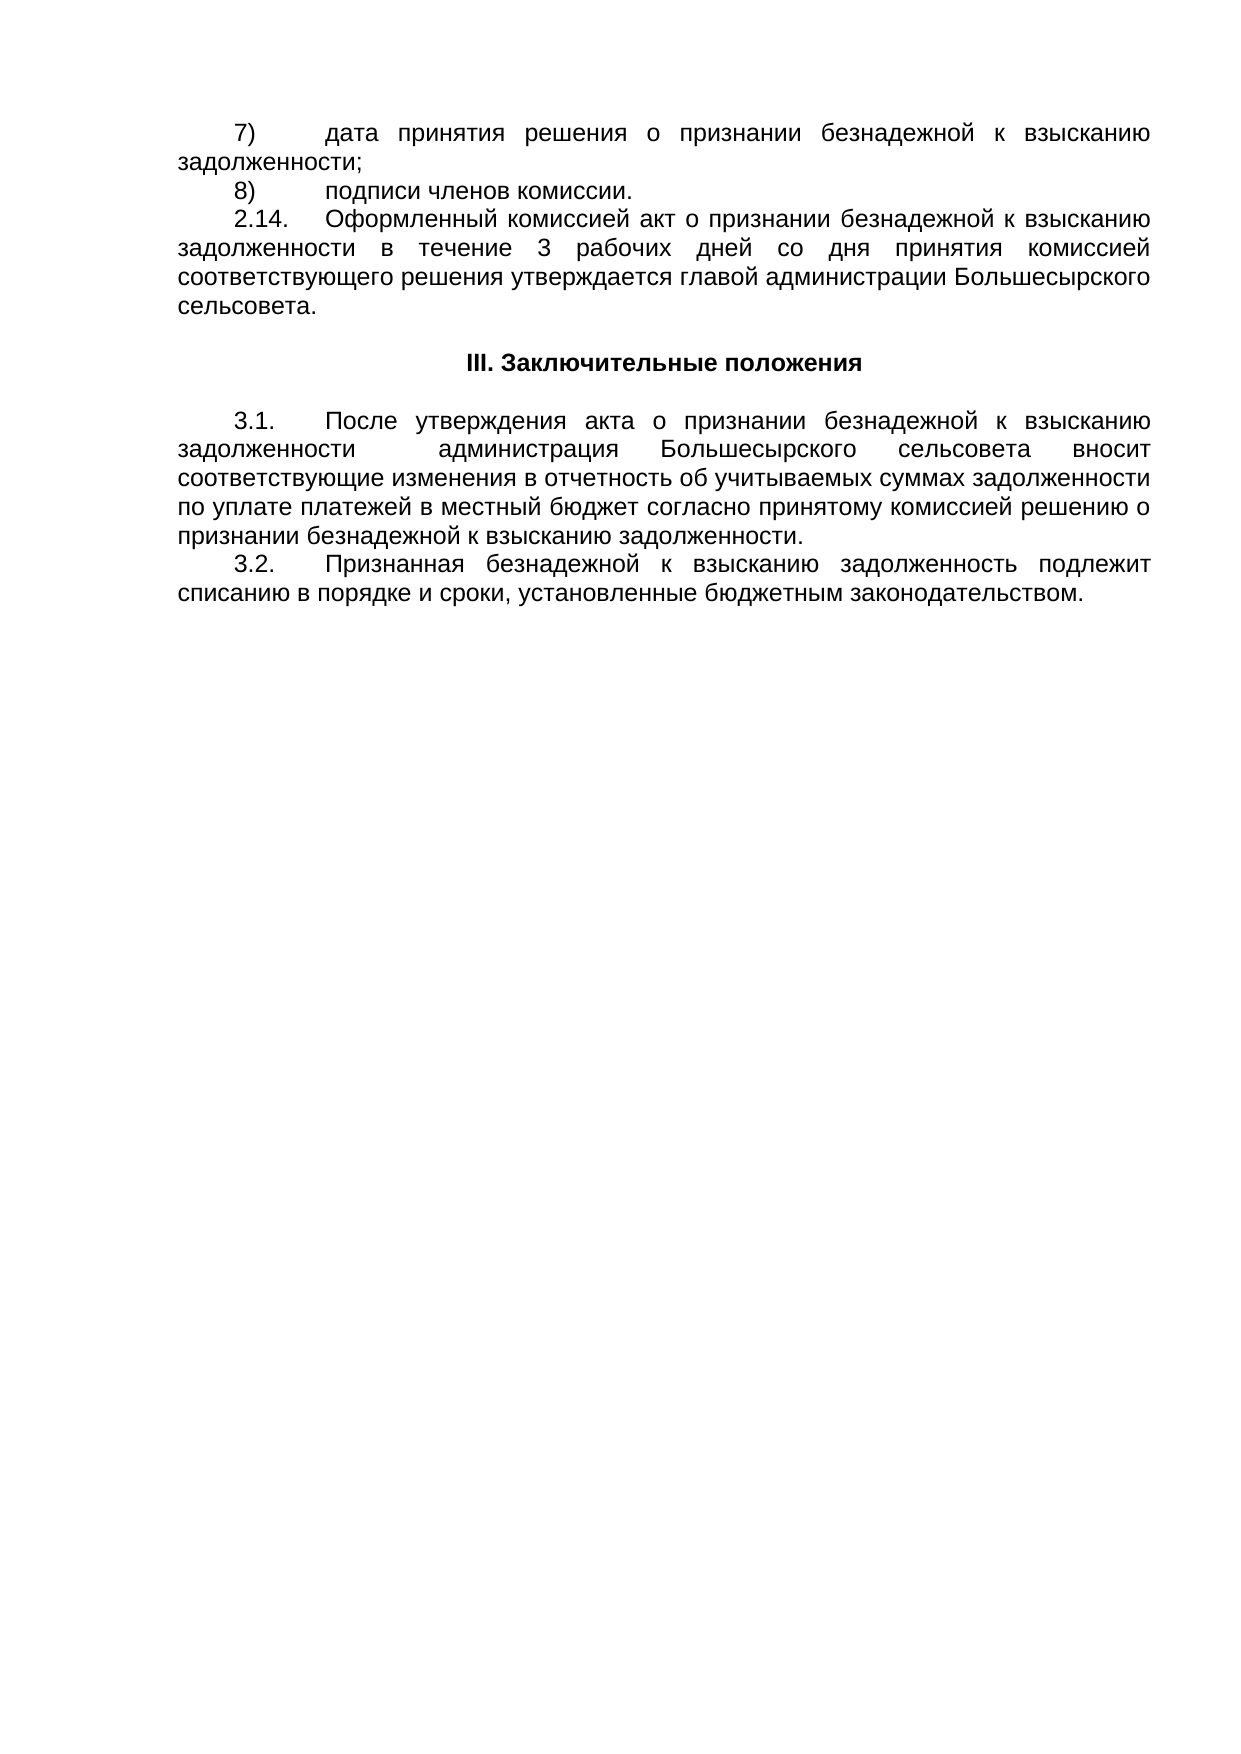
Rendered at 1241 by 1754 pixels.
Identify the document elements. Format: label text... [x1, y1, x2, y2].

text 3.2. Признанная безнадежной к взысканию задолженность подлежит списанию в порядке и сроки, установленные бюджетным законодательством. [177, 549, 1152, 607]
text III. Заключительные положения [177, 348, 1152, 377]
text 2.14. Оформленный комиссией акт о признании безнадежной к взысканию задолженности в течение 3 рабочих дней со дня принятия комиссией соответствующего решения утверждается главой администрации Большесырского сельсовета. [177, 204, 1152, 319]
text 8) подписи членов комиссии. [177, 176, 1152, 204]
text 3.1. После утверждения акта о признании безнадежной к взысканию задолженности администрация Большесырского сельсовета вносит соответствующие изменения в отчетность об учитываемых суммах задолженности по уплате платежей в местный бюджет согласно принятому комиссией решению о признании безнадежной к взысканию задолженности. [177, 406, 1152, 549]
text 7) дата принятия решения о признании безнадежной к взысканию задолженности; [177, 118, 1152, 176]
